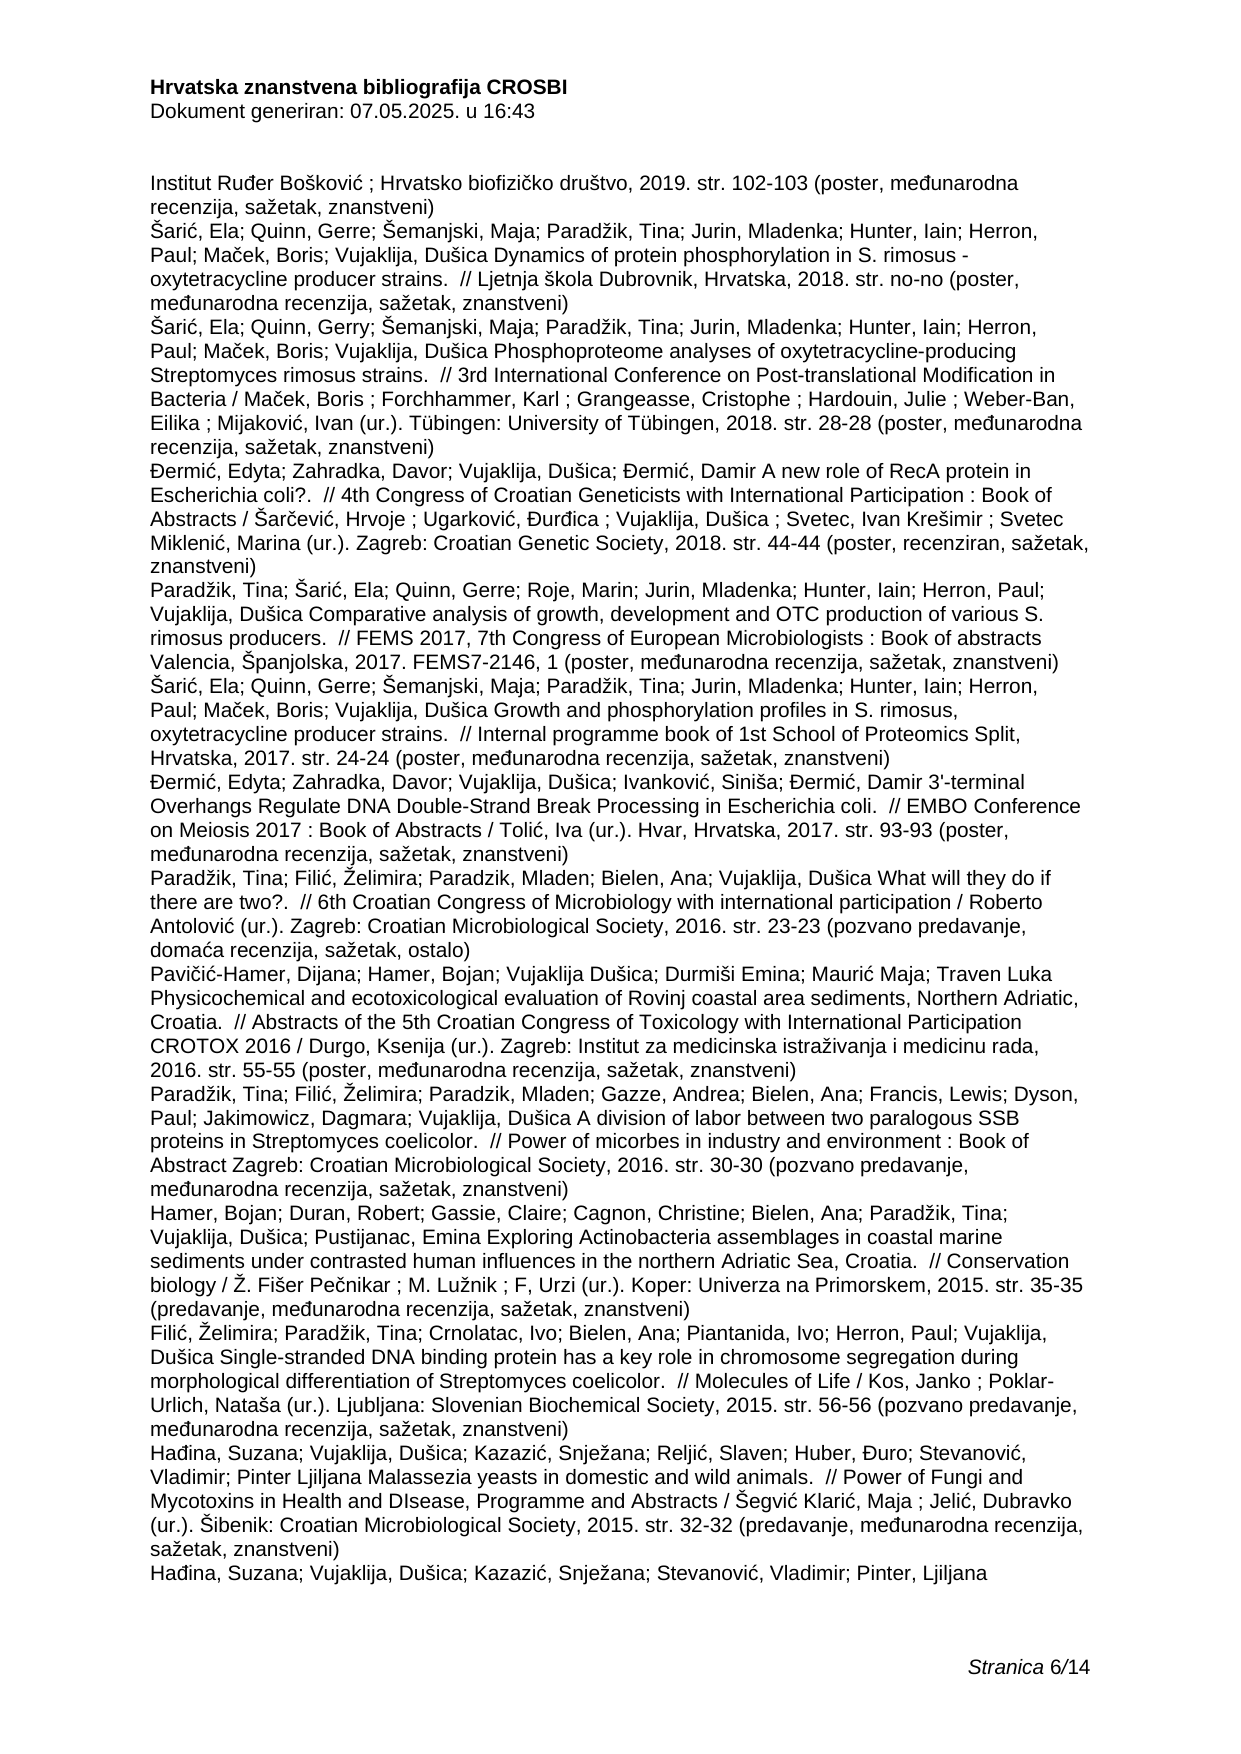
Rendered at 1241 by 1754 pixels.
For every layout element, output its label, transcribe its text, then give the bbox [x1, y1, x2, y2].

text Paradžik, Tina; Filić, Želimira; Paradzik, Mladen; Bielen, Ana; Vujaklija, Dušica [150, 866, 1090, 962]
text Hađina, Suzana; Vujaklija, Dušica; Kazazić, Snježana; Reljić, Slaven; Huber, Đuro; Stevanović, Vladimir; Pinter Ljiljana [150, 1441, 1090, 1561]
text Šarić, Ela; Quinn, Gerry; Šemanjski, Maja; Paradžik, Tina; Jurin, Mladenka; Hunter, Iain; Herron, Paul; Maček, Boris; Vujaklija, Dušica [150, 315, 1090, 458]
text Pavičić-Hamer, Dijana; Hamer, Bojan; Vujaklija Dušica; Durmiši Emina; Maurić Maja; Traven Luka [150, 962, 1090, 1081]
text Hamer, Bojan; Duran, Robert; Gassie, Claire; Cagnon, Christine; Bielen, Ana; Paradžik, Tina; Vujaklija, Dušica; Pustijanac, Emina [150, 1201, 1090, 1321]
text Paradžik, Tina; Filić, Želimira; Paradzik, Mladen; Gazze, Andrea; Bielen, Ana; Francis, Lewis; Dyson, Paul; Jakimowicz, Dagmara; Vujaklija, Dušica [150, 1081, 1090, 1201]
text Đermić, Edyta; Zahradka, Davor; Vujaklija, Dušica; Đermić, Damir [150, 458, 1090, 578]
text Paradžik, Tina; Šarić, Ela; Quinn, Gerre; Roje, Marin; Jurin, Mladenka; Hunter, Iain; Herron, Paul; Vujaklija, Dušica [150, 578, 1090, 674]
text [150, 171, 1090, 219]
text Đermić, Edyta; Zahradka, Davor; Vujaklija, Dušica; Ivanković, Siniša; Đermić, Damir [150, 770, 1090, 866]
text Šarić, Ela; Quinn, Gerre; Šemanjski, Maja; Paradžik, Tina; Jurin, Mladenka; Hunter, Iain; Herron, Paul; Maček, Boris; Vujaklija, Dušica [150, 674, 1090, 770]
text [150, 1561, 1090, 1584]
text Filić, Želimira; Paradžik, Tina; Crnolatac, Ivo; Bielen, Ana; Piantanida, Ivo; Herron, Paul; Vujaklija, Dušica [150, 1321, 1090, 1441]
text Šarić, Ela; Quinn, Gerre; Šemanjski, Maja; Paradžik, Tina; Jurin, Mladenka; Hunter, Iain; Herron, Paul; Maček, Boris; Vujaklija, Dušica [150, 219, 1090, 315]
